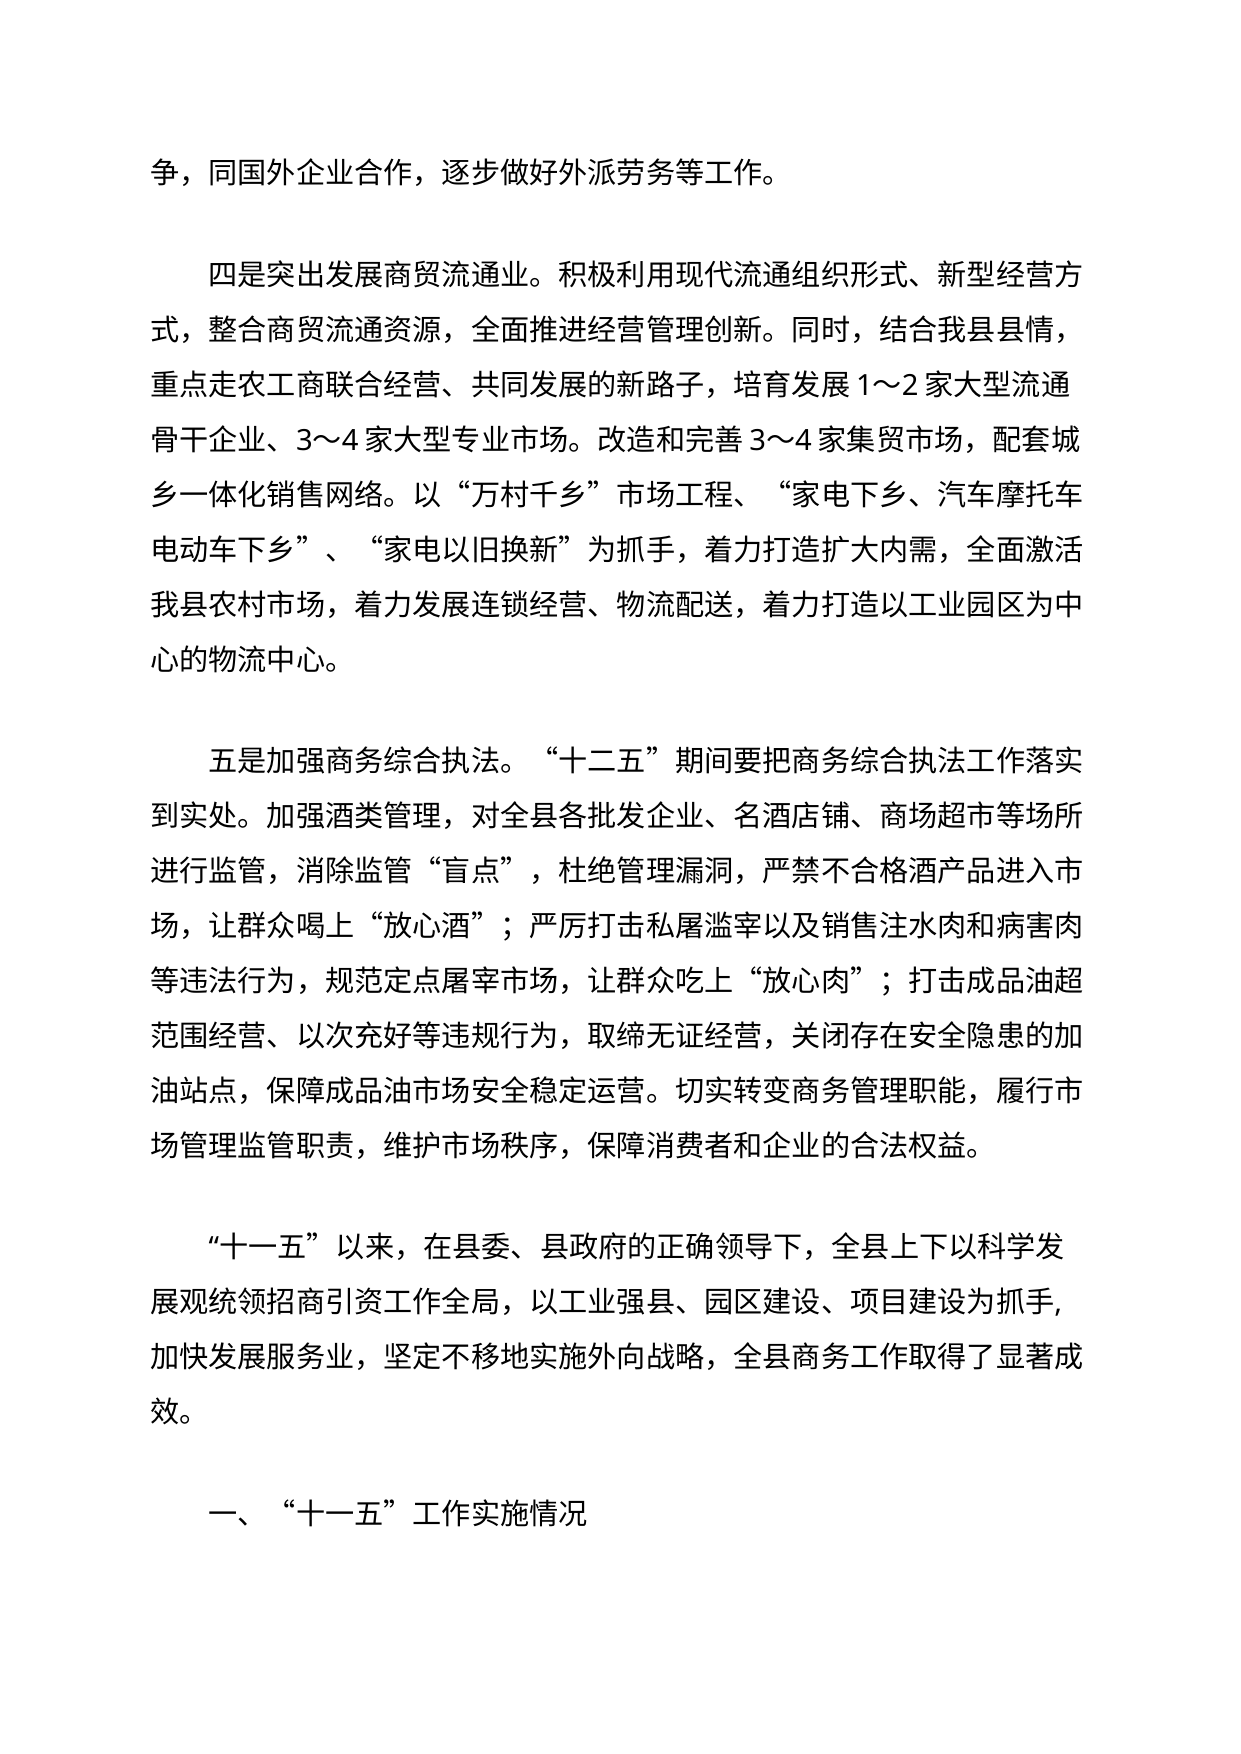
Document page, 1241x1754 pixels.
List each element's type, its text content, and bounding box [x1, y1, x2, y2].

text “十一五”以来，在县委、县政府的正确领导下，全县上下以科学发展观统领招商引资工作全局，以工业强县、园区建设、项目建设为抓手,加快发展服务业，坚定不移地实施外向战略，全县商务工作取得了显著成效。 [150, 1224, 1090, 1431]
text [150, 150, 1090, 192]
text 四是突出发展商贸流通业。积极利用现代流通组织形式、新型经营方式，整合商贸流通资源，全面推进经营管理创新。同时，结合我县县情，重点走农工商联合经营、共同发展的新路子，培育发展1～2家大型流通骨干企业、3～4家大型专业市场。改造和完善3～4家集贸市场，配套城乡一体化销售网络。以“万村千乡”市场工程、“家电下乡、汽车摩托车电动车下乡”、“家电以旧换新”为抓手，着力打造扩大内需，全面激活我县农村市场，着力发展连锁经营、物流配送，着力打造以工业园区为中心的物流中心。 [150, 252, 1090, 678]
text 一、“十一五”工作实施情况 [150, 1491, 1090, 1533]
text 五是加强商务综合执法。“十二五”期间要把商务综合执法工作落实到实处。加强酒类管理，对全县各批发企业、名酒店铺、商场超市等场所进行监管，消除监管“盲点”，杜绝管理漏洞，严禁不合格酒产品进入市场，让群众喝上“放心酒”；严厉打击私屠滥宰以及销售注水肉和病害肉等违法行为，规范定点屠宰市场，让群众吃上“放心肉”；打击成品油超范围经营、以次充好等违规行为，取缔无证经营，关闭存在安全隐患的加油站点，保障成品油市场安全稳定运营。切实转变商务管理职能，履行市场管理监管职责，维护市场秩序，保障消费者和企业的合法权益。 [150, 738, 1090, 1164]
